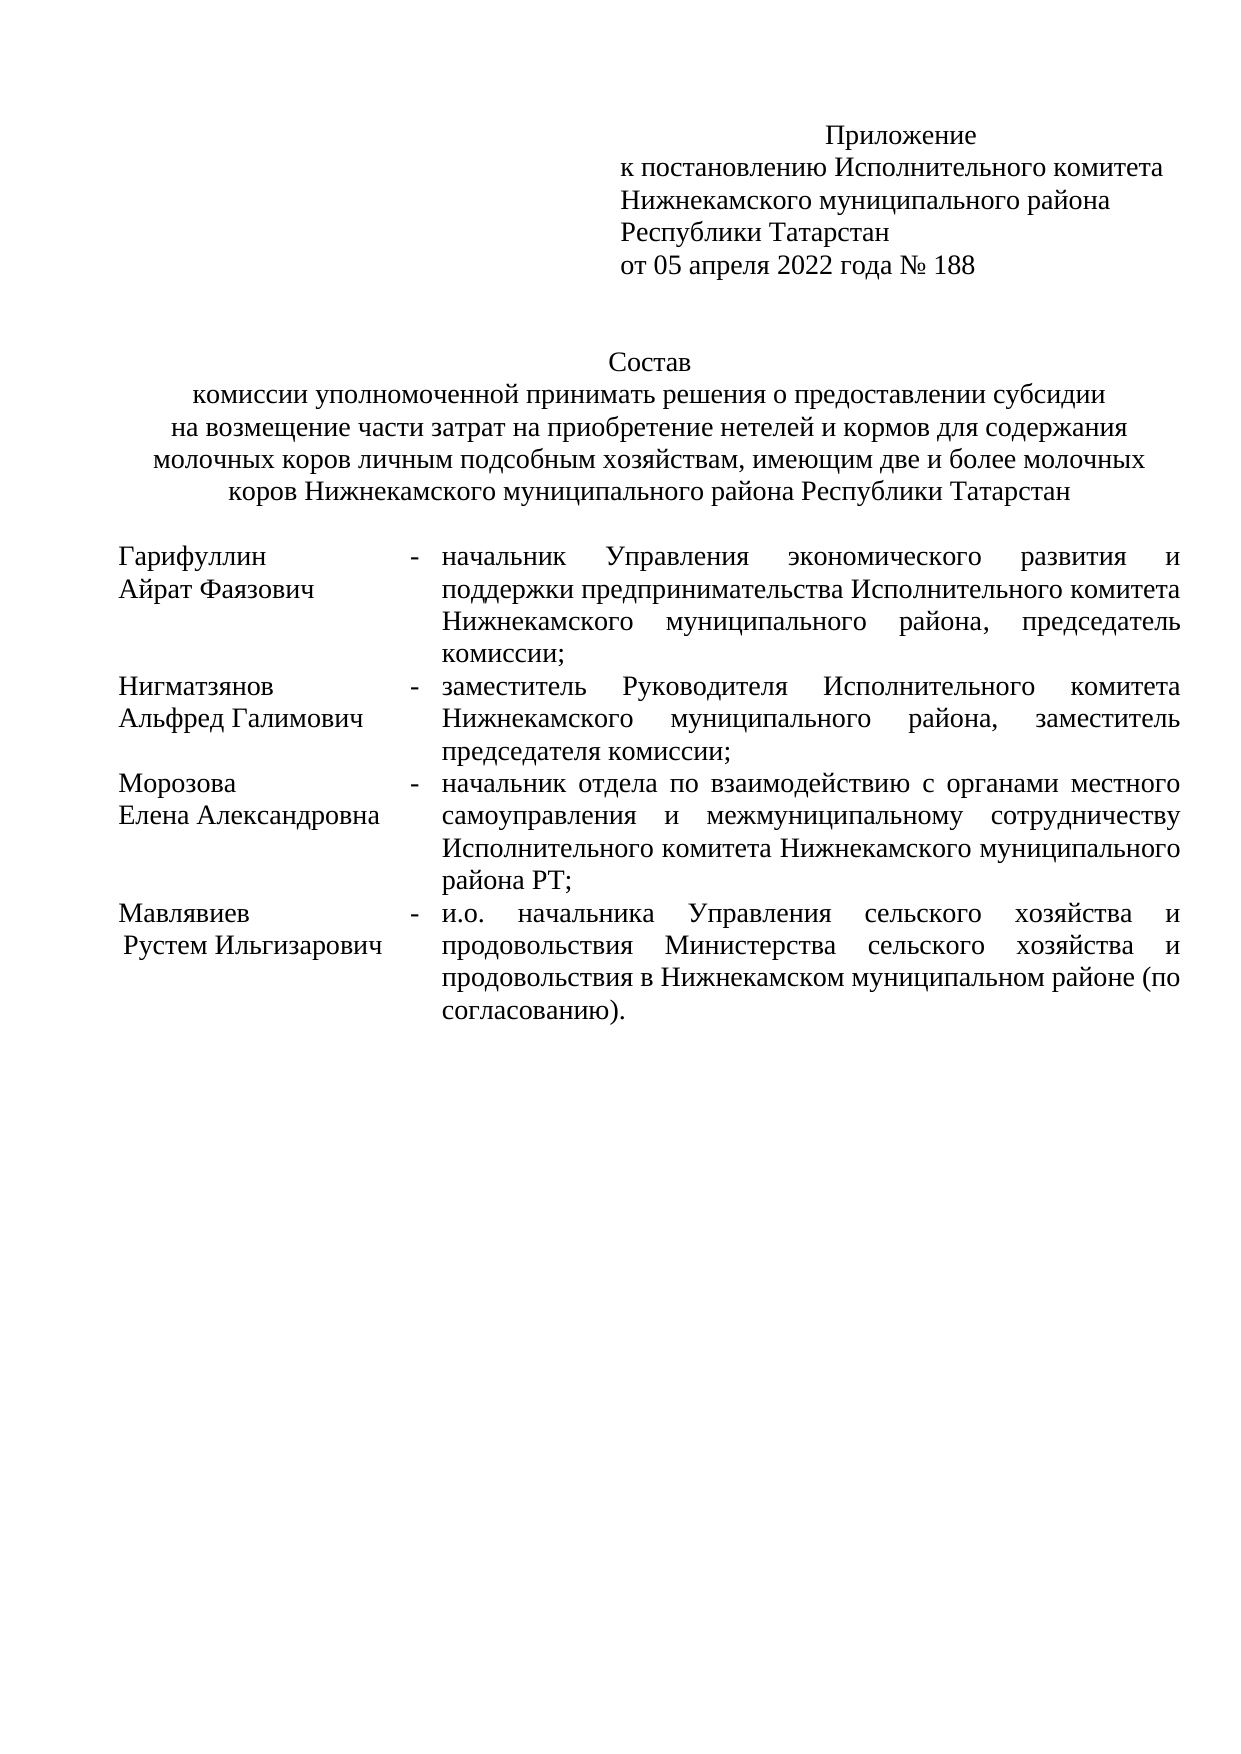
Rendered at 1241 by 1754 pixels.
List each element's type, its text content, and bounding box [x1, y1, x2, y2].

table_cell - [399, 669, 430, 766]
text на возмещение части затрат на приобретение нетелей и кормов для содержания [118, 410, 1181, 442]
table_cell Морозова Елена Александровна [107, 766, 398, 896]
table_cell начальник отдела по взаимодействию с органами местного самоуправления и межмуниципальному сотрудничеству Исполнительного комитета Нижнекамского муниципального района РТ; [430, 766, 1192, 896]
text Приложение [620, 118, 1181, 151]
table_cell - [399, 896, 430, 1025]
table_cell Нигматзянов Альфред Галимович [107, 669, 398, 766]
text комиссии уполномоченной принимать решения о предоставлении субсидии [118, 377, 1181, 410]
text к постановлению Исполнительного комитета Нижнекамского муниципального района [620, 151, 1181, 215]
table_cell - [399, 766, 430, 896]
table_header Гарифуллин Айрат Фаязович [107, 539, 398, 669]
table_cell Мавлявиев Рустем Ильгизарович [107, 896, 398, 1025]
text Республики Татарстан [620, 215, 1181, 248]
table_header - [399, 539, 430, 669]
table_header начальник Управления экономического развития и поддержки предпринимательства Исполнительного комитета Нижнекамского муниципального района, председатель комиссии; [430, 539, 1192, 669]
text молочных коров личным подсобным хозяйствам, имеющим две и более молочных [118, 442, 1181, 474]
table_cell и.о. начальника Управления сельского хозяйства и продовольствия Министерства сельского хозяйства и продовольствия в Нижнекамском муниципальном районе (по согласованию). [430, 896, 1192, 1025]
table_cell заместитель Руководителя Исполнительного комитета Нижнекамского муниципального района, заместитель председателя комиссии; [430, 669, 1192, 766]
text Состав [118, 345, 1181, 377]
text коров Нижнекамского муниципального района Республики Татарстан [118, 474, 1181, 507]
text от 05 апреля 2022 года № 188 [620, 248, 1181, 280]
